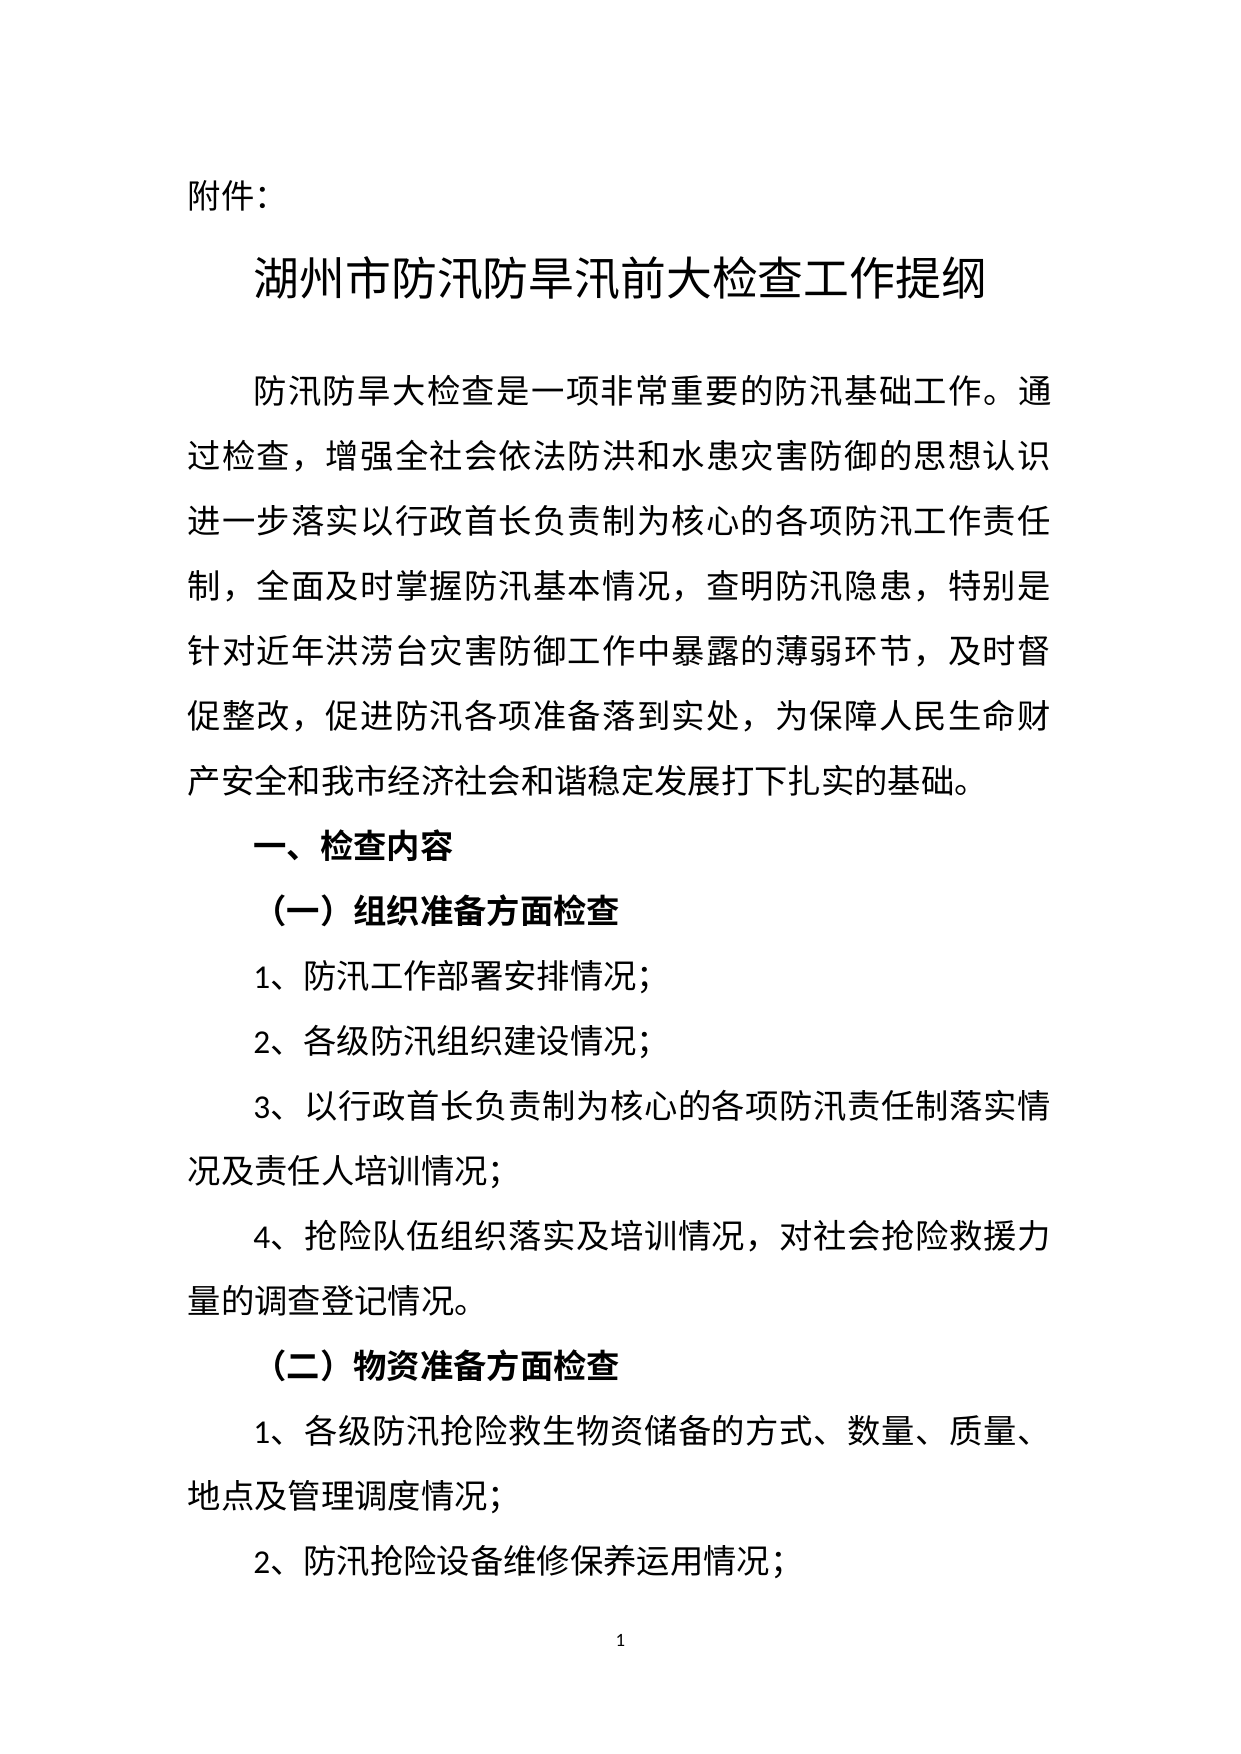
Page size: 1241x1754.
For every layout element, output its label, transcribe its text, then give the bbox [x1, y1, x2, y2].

text 2、防汛抢险设备维修保养运用情况； [187, 1527, 1053, 1592]
text （一）组织准备方面检查 [187, 877, 1053, 942]
text （二）物资准备方面检查 [187, 1332, 1053, 1397]
text 1、防汛工作部署安排情况； [187, 942, 1053, 1007]
text 防汛防旱大检查是一项非常重要的防汛基础工作。通过检查，增强全社会依法防洪和水患灾害防御的思想认识，进一步落实以行政首长负责制为核心的各项防汛工作责任制，全面及时掌握防汛基本情况，查明防汛隐患，特别是针对近年洪涝台灾害防御工作中暴露的薄弱环节，及时督促整改，促进防汛各项准备落到实处，为保障人民生命财产安全和我市经济社会和谐稳定发展打下扎实的基础。 [187, 357, 1053, 812]
text 1、各级防汛抢险救生物资储备的方式、数量、质量、地点及管理调度情况； [187, 1397, 1053, 1527]
text 一、检查内容 [187, 812, 1053, 877]
text 湖州市防汛防旱汛前大检查工作提纲 [187, 227, 1053, 324]
text 附件： [187, 162, 1053, 227]
text 3、以行政首长负责制为核心的各项防汛责任制落实情况及责任人培训情况； [187, 1072, 1053, 1202]
text 2、各级防汛组织建设情况； [187, 1007, 1053, 1072]
text 4、抢险队伍组织落实及培训情况，对社会抢险救援力量的调查登记情况。 [187, 1202, 1053, 1332]
